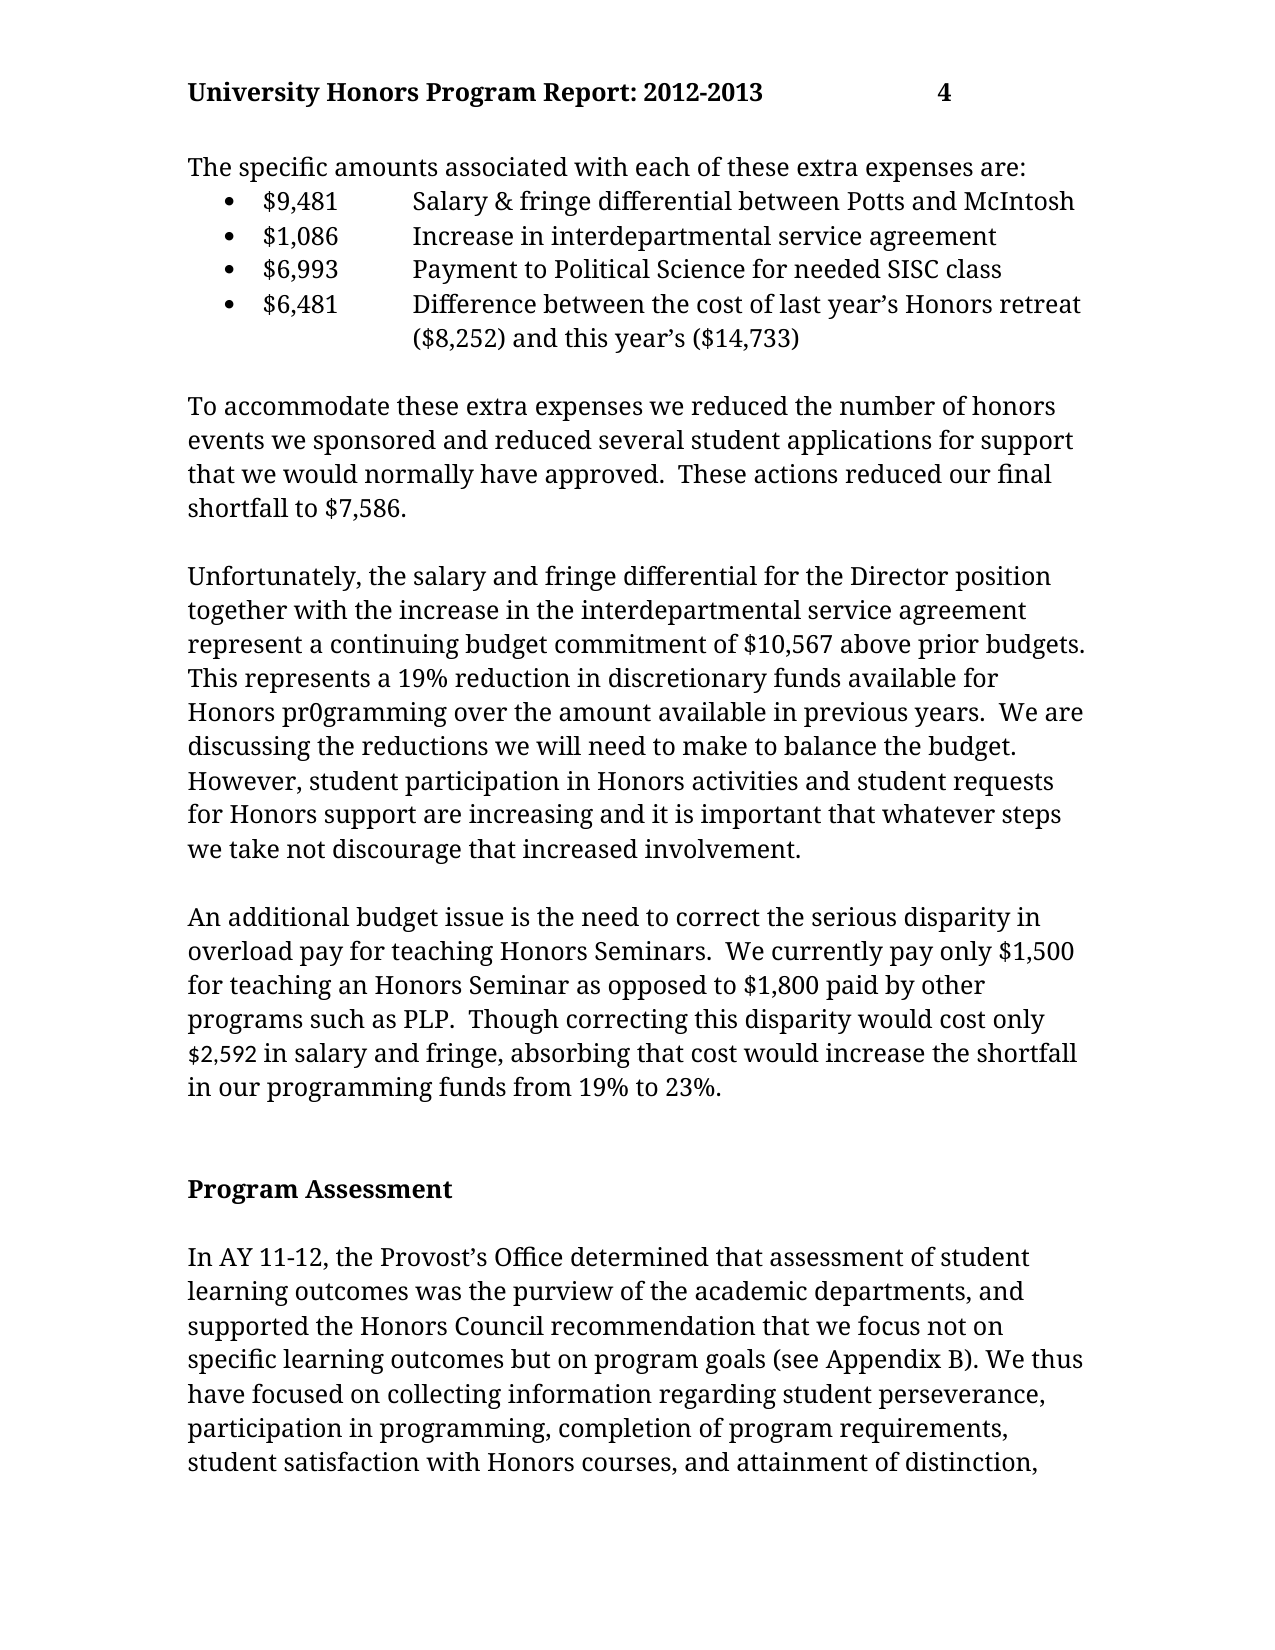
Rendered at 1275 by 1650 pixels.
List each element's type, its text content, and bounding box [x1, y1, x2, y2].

text Program Assessment [187, 1172, 1087, 1206]
list $6,481 Difference between the cost of last year’s Honors retreat [225, 286, 1087, 320]
text Unfortunately, the salary and fringe differential for the Director position together with the increase in the interdepartmental service agreement represent a continuing budget commitment of $10,567 above prior budgets. This represents a 19% reduction in discretionary funds available for Honors pr0gramming over the amount available in previous years. We are discussing the reductions we will need to make to balance the budget. However, student participation in Honors activities and student requests for Honors support are increasing and it is important that whatever steps we take not discourage that increased involvement. [187, 559, 1087, 865]
list $6,993 Payment to Political Science for needed SISC class [225, 252, 1087, 286]
text The specific amounts associated with each of these extra expenses are: [187, 150, 1087, 184]
list $9,481 Salary & fringe differential between Potts and McIntosh [225, 184, 1087, 218]
text An additional budget issue is the need to correct the serious disparity in overload pay for teaching Honors Seminars. We currently pay only $1,500 for teaching an Honors Seminar as opposed to $1,800 paid by other programs such as PLP. Though correcting this disparity would cost only $2,592 in salary and fringe, absorbing that cost would increase the shortfall in our programming funds from 19% to 23%. [187, 899, 1087, 1104]
list $1,086 Increase in interdepartmental service agreement [225, 218, 1087, 252]
text To accommodate these extra expenses we reduced the number of honors events we sponsored and reduced several student applications for support that we would normally have approved. These actions reduced our final shortfall to $7,586. [187, 388, 1087, 525]
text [187, 1240, 1087, 1478]
text ($8,252) and this year’s ($14,733) [337, 320, 1087, 354]
